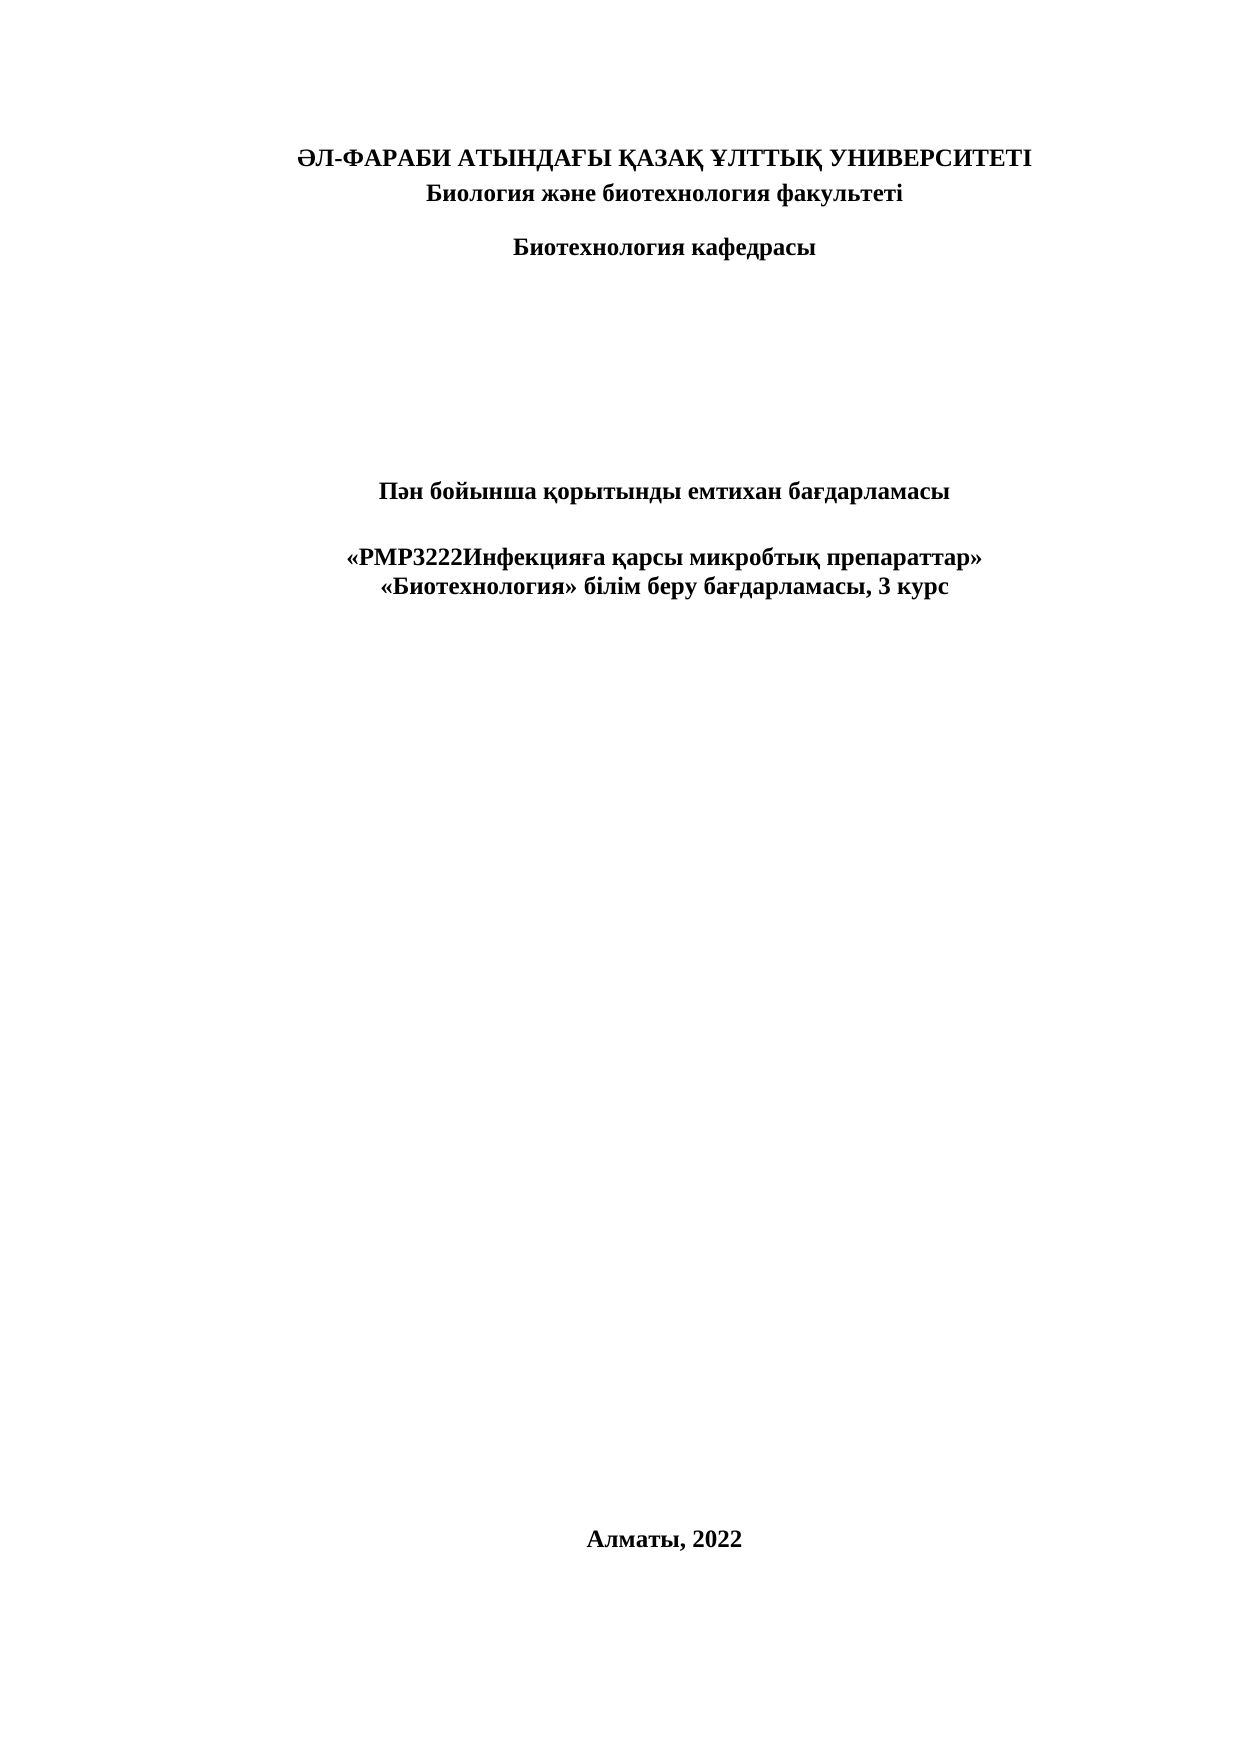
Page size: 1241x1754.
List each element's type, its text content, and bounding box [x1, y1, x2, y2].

text Пән бойынша қорытынды емтихан бағдарламасы [177, 476, 1152, 505]
subtitle ӘЛ-ФАРАБИ АТЫНДАҒЫ ҚАЗАҚ ҰЛТТЫҚ УНИВЕРСИТЕТІ [177, 143, 1152, 172]
text Биотехнология кафедрасы [177, 232, 1152, 261]
text Биология және биотехнология факультеті [177, 178, 1152, 207]
text «Биотехнология» білім беру бағдарламасы, 3 курс [177, 571, 1152, 600]
text Алматы, 2022 [177, 1524, 1152, 1553]
text «РМР3222Инфекцияға қарсы микробтық препараттар» [177, 542, 1152, 571]
